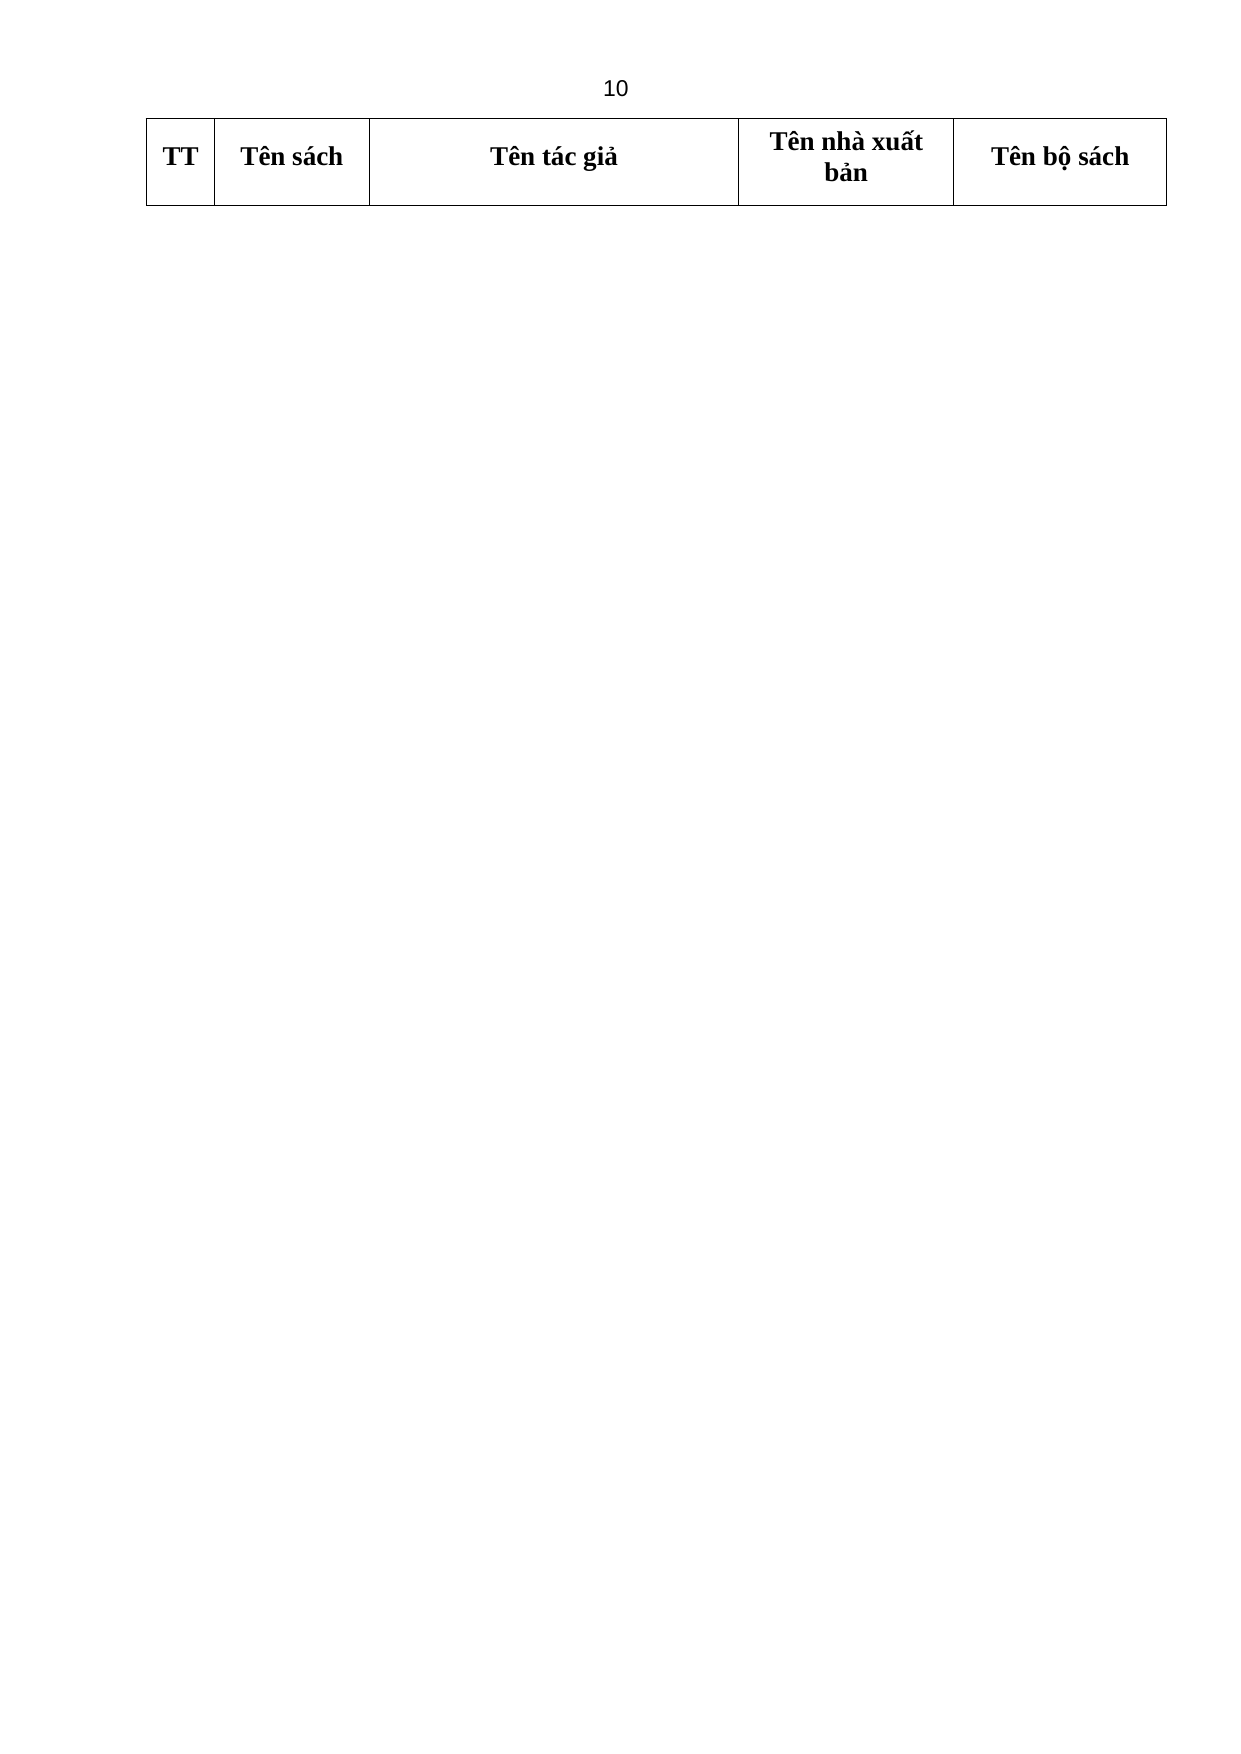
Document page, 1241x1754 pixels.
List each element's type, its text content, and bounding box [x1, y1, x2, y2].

table_header Tên bộ sách [954, 119, 1166, 205]
table_header Tên tác giả [370, 119, 738, 205]
table_header Tên sách [215, 119, 369, 205]
table_header TT [147, 119, 214, 205]
table_header Tên nhà xuất bản [739, 119, 953, 205]
